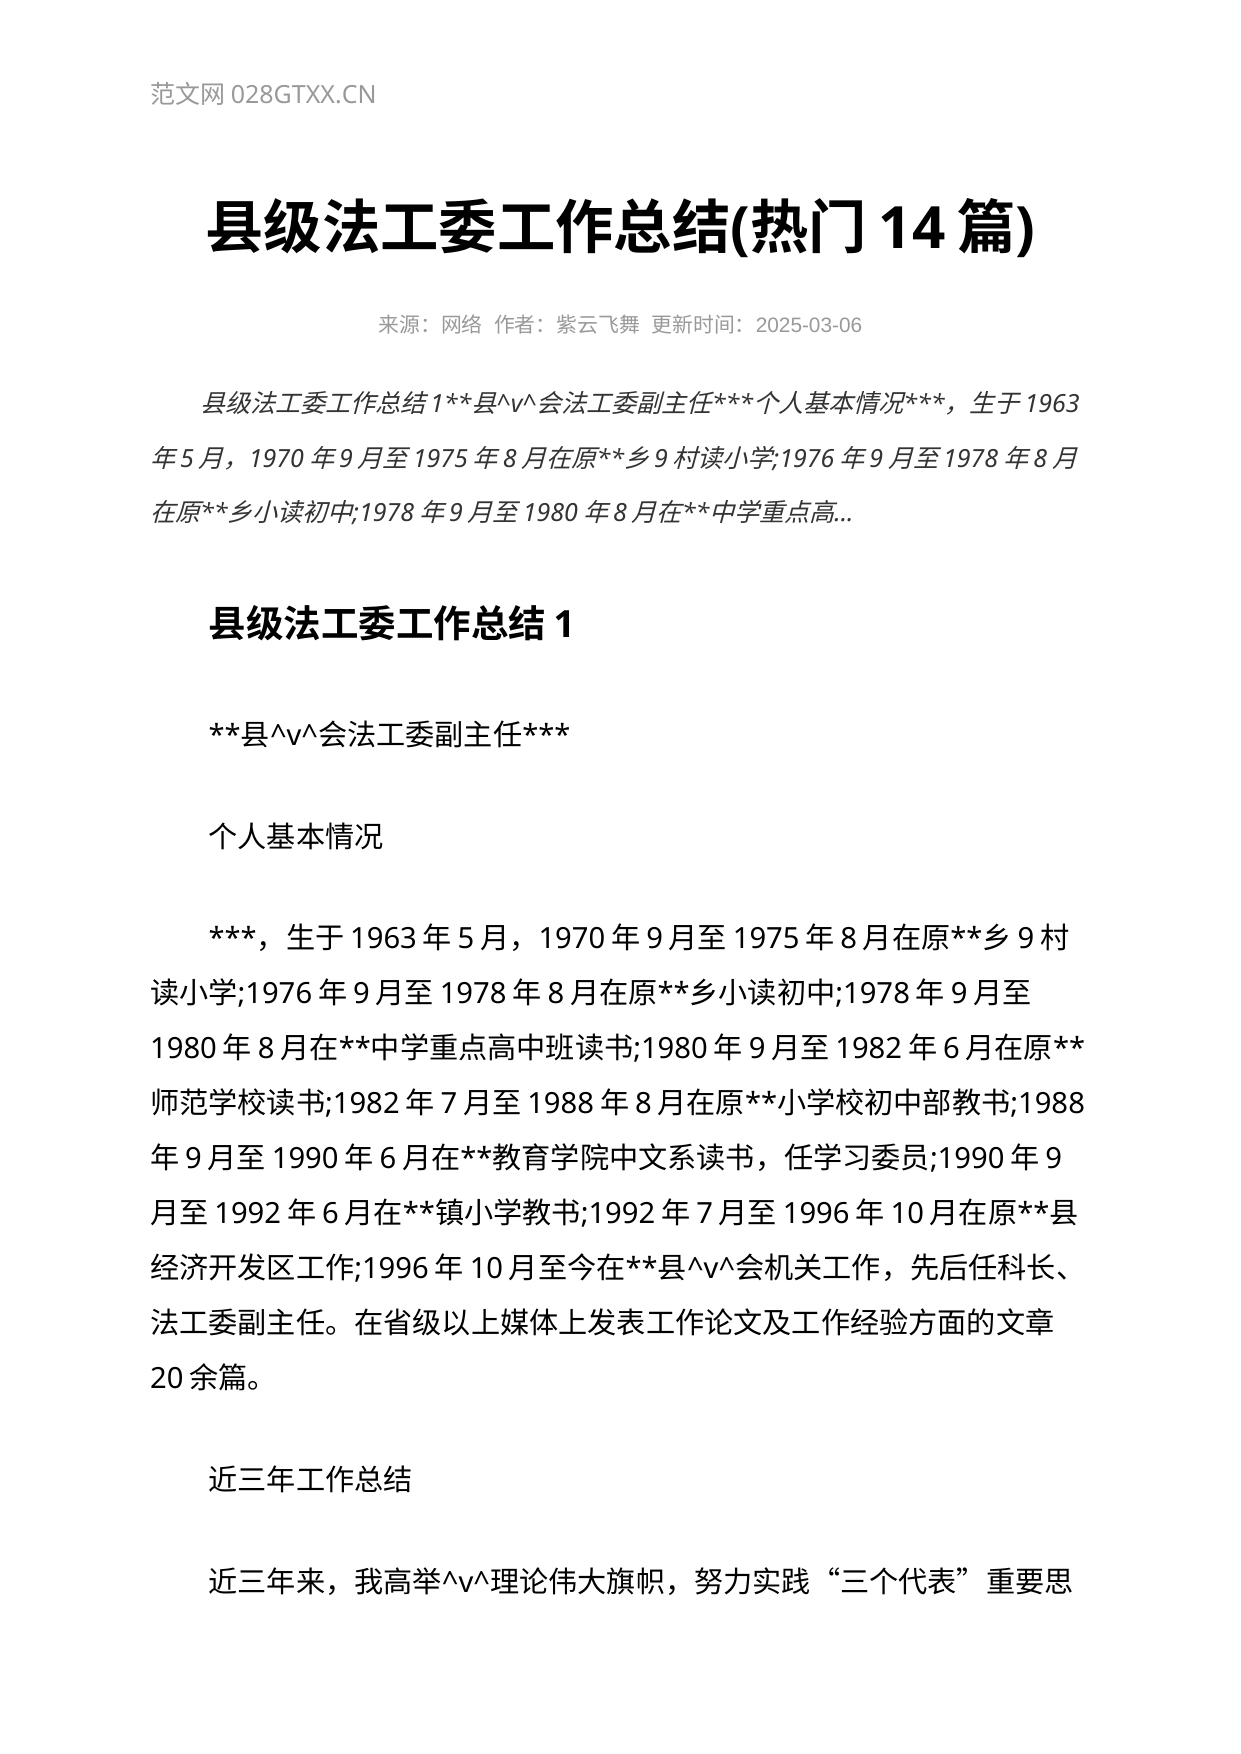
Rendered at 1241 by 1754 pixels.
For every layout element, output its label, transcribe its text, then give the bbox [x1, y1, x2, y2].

text 县级法工委工作总结1 [150, 594, 1090, 648]
subtitle 县级法工委工作总结(热门14篇) [150, 181, 1090, 266]
text 个人基本情况 [150, 813, 1090, 856]
text 近三年工作总结 [150, 1457, 1090, 1499]
text ***，生于1963年5月，1970年9月至1975年8月在原**乡9村读小学;1976年9月至1978年8月在原**乡小读初中;1978年9月至1980年8月在**中学重点高中班读书;1980年9月至1982年6月在原**师范学校读书;1982年7月至1988年8月在原**小学校初中部教书;1988年9月至1990年6月在**教育学院中文系读书，任学习委员;1990年9月至1992年6月在**镇小学教书;1992年7月至1996年10月在原**县经济开发区工作;1996年10月至今在**县^v^会机关工作，先后任科长、法工委副主任。在省级以上媒体上发表工作论文及工作经验方面的文章20余篇。 [150, 915, 1090, 1397]
text 县级法工委工作总结1**县^v^会法工委副主任***个人基本情况***，生于1963年5月，1970年9月至1975年8月在原**乡9村读小学;1976年9月至1978年8月在原**乡小读初中;1978年9月至1980年8月在**中学重点高... [150, 384, 1090, 529]
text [150, 1559, 1090, 1601]
text **县^v^会法工委副主任*** [150, 711, 1090, 754]
text 来源：网络 作者：紫云飞舞 更新时间：2025-03-06 [150, 313, 1090, 337]
